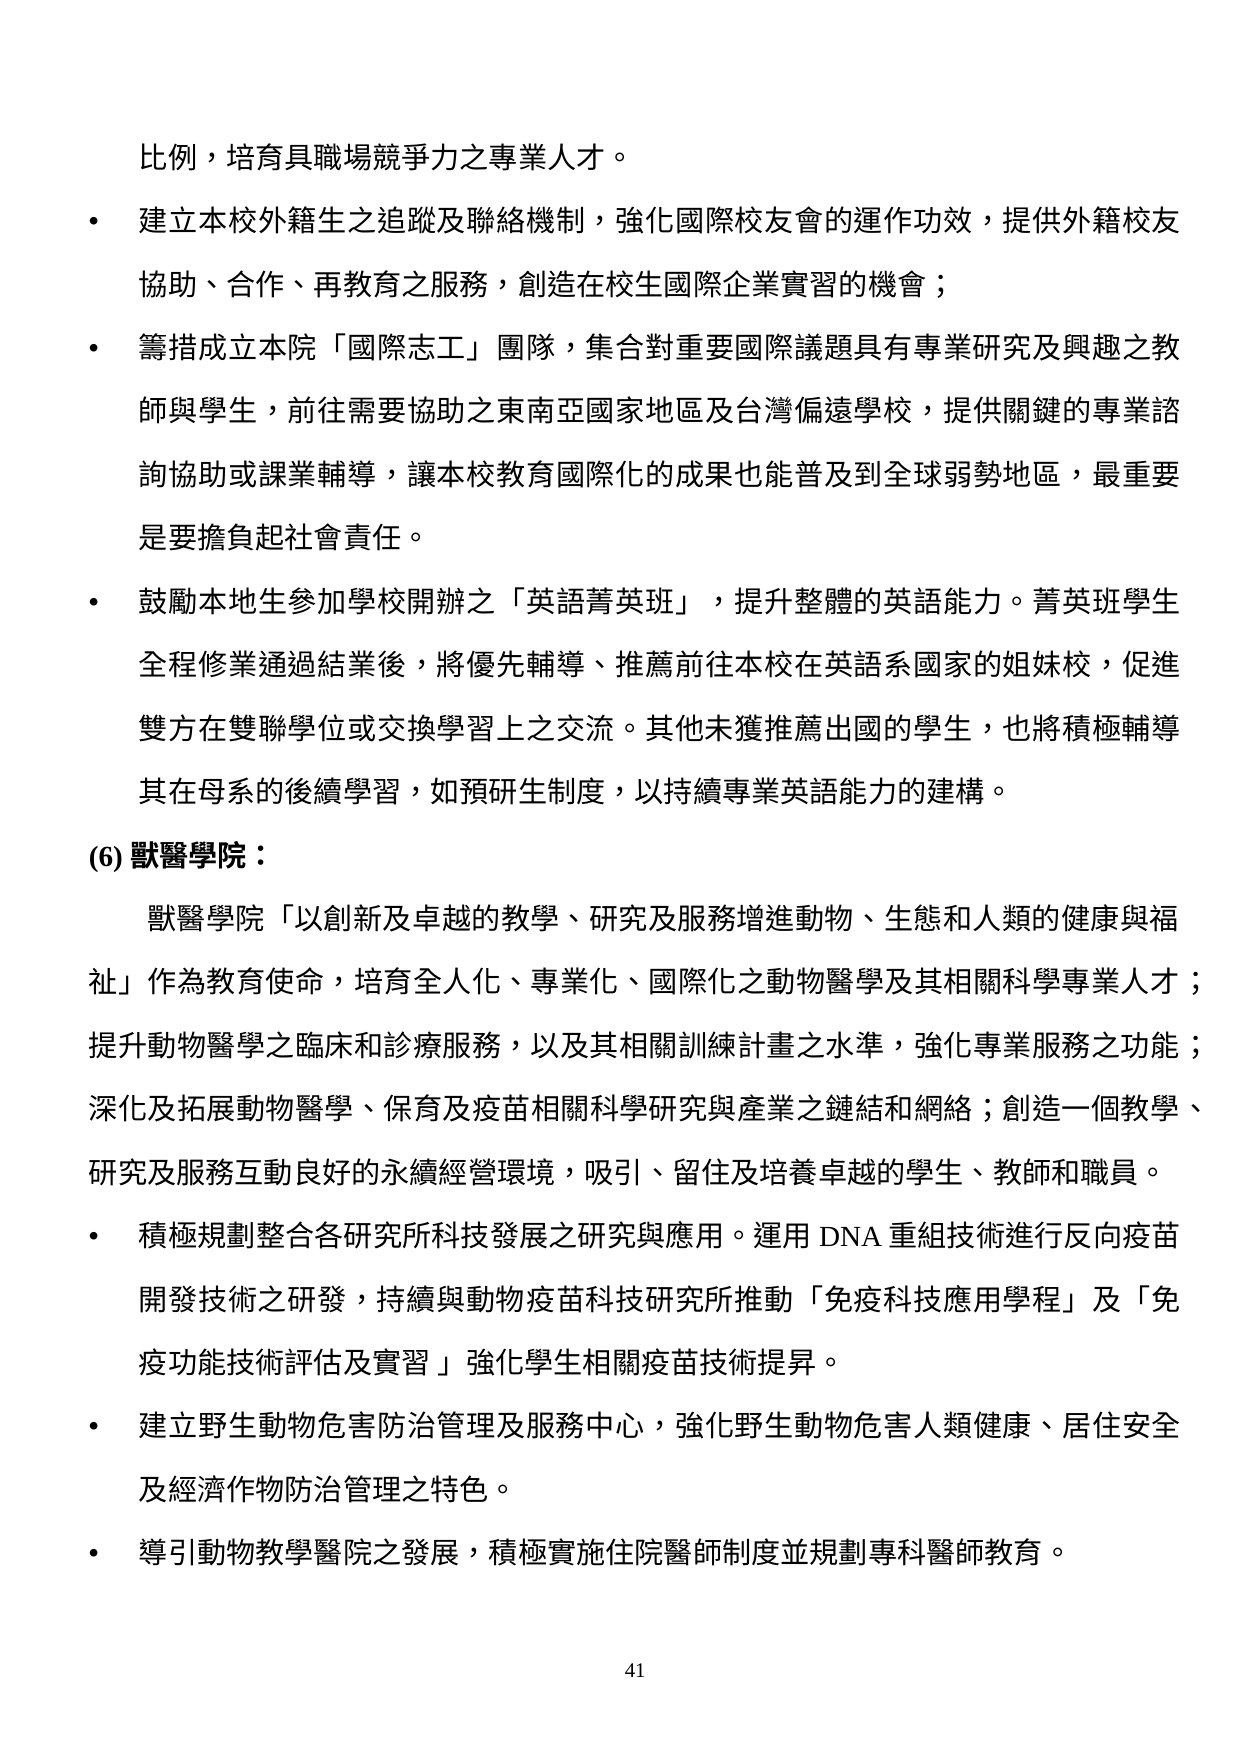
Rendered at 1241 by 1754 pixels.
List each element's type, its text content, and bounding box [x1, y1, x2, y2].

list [89, 134, 1181, 177]
text (6) 獸醫學院： [89, 832, 1181, 874]
list 籌措成立本院「國際志工」團隊，集合對重要國際議題具有專業研究及興趣之教師與學生，前往需要協助之東南亞國家地區及台灣偏遠學校，提供關鍵的專業諮詢協助或課業輔導，讓本校教育國際化的成果也能普及到全球弱勢地區，最重要是要擔負起社會責任。 [89, 324, 1181, 557]
list 積極規劃整合各研究所科技發展之研究與應用。運用DNA重組技術進行反向疫苗開發技術之研發，持續與動物疫苗科技研究所推動「免疫科技應用學程」及「免疫功能技術評估及實習 」強化學生相關疫苗技術提昇。 [89, 1213, 1181, 1382]
list 建立野生動物危害防治管理及服務中心，強化野生動物危害人類健康、居住安全及經濟作物防治管理之特色。 [89, 1403, 1181, 1509]
list 鼓勵本地生參加學校開辦之「英語菁英班」，提升整體的英語能力。菁英班學生全程修業通過結業後，將優先輔導、推薦前往本校在英語系國家的姐妹校，促進雙方在雙聯學位或交換學習上之交流。其他未獲推薦出國的學生，也將積極輔導其在母系的後續學習，如預研生制度，以持續專業英語能力的建構。 [89, 578, 1181, 811]
list 建立本校外籍生之追蹤及聯絡機制，強化國際校友會的運作功效，提供外籍校友協助、合作、再教育之服務，創造在校生國際企業實習的機會； [89, 198, 1181, 303]
list 導引動物教學醫院之發展，積極實施住院醫師制度並規劃專科醫師教育。 [89, 1530, 1181, 1572]
text 獸醫學院「以創新及卓越的教學、研究及服務增進動物、生態和人類的健康與福祉」作為教育使命，培育全人化、專業化、國際化之動物醫學及其相關科學專業人才；提升動物醫學之臨床和診療服務，以及其相關訓練計畫之水準，強化專業服務之功能；深化及拓展動物醫學、保育及疫苗相關科學研究與產業之鏈結和網絡；創造一個教學、研究及服務互動良好的永續經營環境，吸引、留住及培養卓越的學生、教師和職員。 [89, 896, 1181, 1192]
